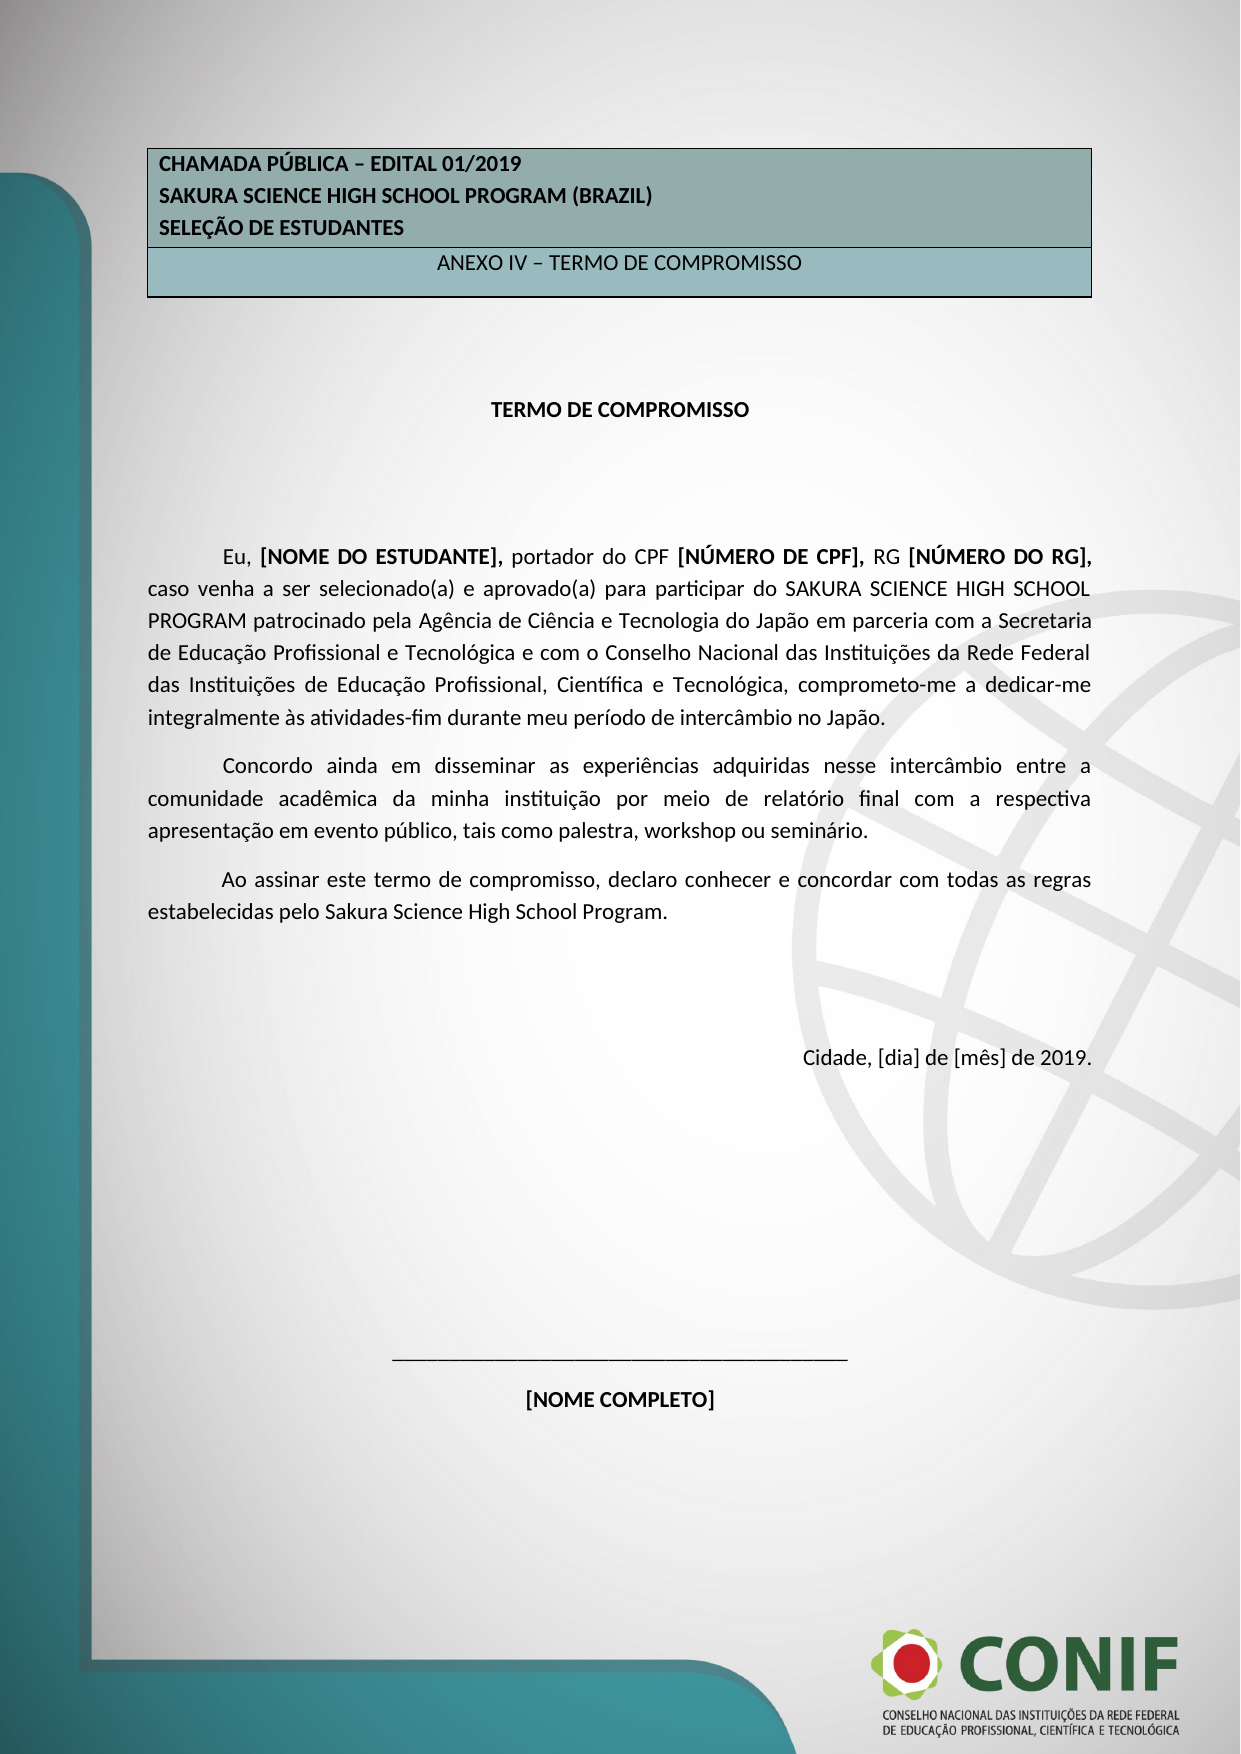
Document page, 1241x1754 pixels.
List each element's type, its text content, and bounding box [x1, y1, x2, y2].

text Ao assinar este termo de compromisso, declaro conhecer e concordar com todas as regras estabelecidas pelo Sakura Science High School Program. [148, 865, 1092, 925]
text TERMO DE COMPROMISSO [148, 395, 1092, 423]
table_header CHAMADA PÚBLICA – EDITAL 01/2019 SAKURA SCIENCE HIGH SCHOOL PROGRAM (BRAZIL) SELEÇÃO DE ESTUDANTES [148, 149, 1091, 247]
text Eu, , portador do CPF [NÚMERO DE CPF], RG [NÚMERO DO RG], caso venha a ser selecionado(a) e aprovado(a) para participar do SAKURA SCIENCE HIGH SCHOOL PROGRAM patrocinado pela Agência de Ciência e Tecnologia do Japão em parceria com a Secretaria de Educação Profissional e Tecnológica e com o Conselho Nacional das Instituições da Rede Federal das Instituições de Educação Profissional, Científica e Tecnológica, comprometo-me a dedicar-me integralmente às atividades-fim durante meu período de intercâmbio no Japão. [148, 542, 1092, 731]
text [NOME COMPLETO] [148, 1386, 1092, 1413]
text Cidade, [dia] de [mês] de 2019. [148, 1043, 1092, 1072]
text ________________________________________ [148, 1337, 1092, 1365]
table_cell ANEXO IV – TERMO DE COMPROMISSO [148, 248, 1091, 296]
text Concordo ainda em disseminar as experiências adquiridas nesse intercâmbio entre a comunidade acadêmica da minha instituição por meio de relatório final com a respectiva apresentação em evento público, tais como palestra, workshop ou seminário. [148, 752, 1092, 844]
picture [0, 0, 1241, 1754]
